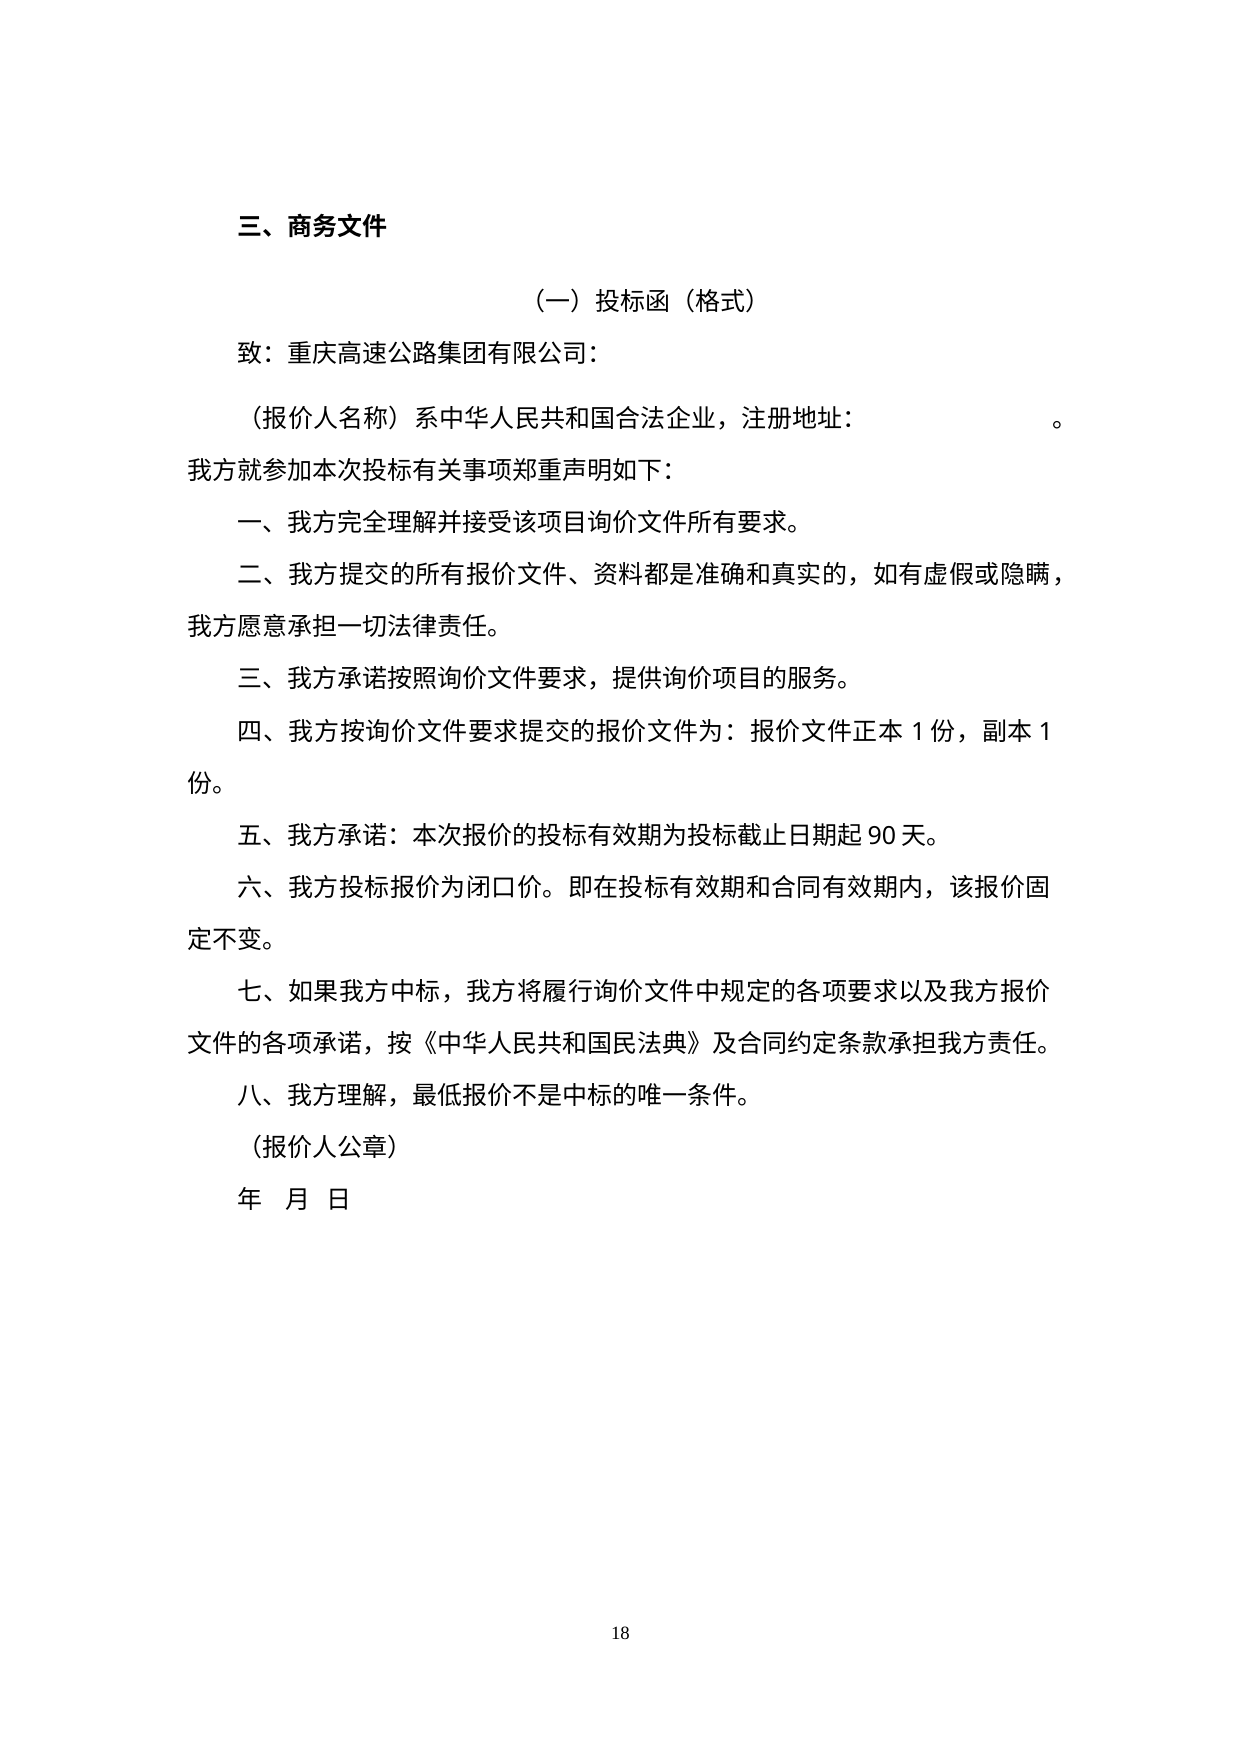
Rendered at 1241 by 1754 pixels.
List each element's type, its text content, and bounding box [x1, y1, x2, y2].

subtitle 三、商务文件 [187, 192, 1053, 257]
text 五、我方承诺：本次报价的投标有效期为投标截止日期起90天。 [187, 802, 1053, 854]
text 八、我方理解，最低报价不是中标的唯一条件。 [187, 1063, 1053, 1115]
text 四、我方按询价文件要求提交的报价文件为：报价文件正本1份，副本1份。 [187, 698, 1053, 802]
text 二、我方提交的所有报价文件、资料都是准确和真实的，如有虚假或隐瞒，我方愿意承担一切法律责任。 [187, 542, 1053, 646]
text （报价人公章） [187, 1115, 1053, 1167]
text 一、我方完全理解并接受该项目询价文件所有要求。 [187, 490, 1053, 542]
text 三、我方承诺按照询价文件要求，提供询价项目的服务。 [187, 646, 1053, 698]
text （报价人名称）系中华人民共和国合法企业，注册地址： 。我方就参加本次投标有关事项郑重声明如下： [187, 386, 1053, 490]
text 六、我方投标报价为闭口价。即在投标有效期和合同有效期内，该报价固定不变。 [187, 854, 1053, 959]
text 致：重庆高速公路集团有限公司： [187, 321, 1053, 373]
text （一）投标函（格式） [187, 269, 1053, 321]
text 七、如果我方中标，我方将履行询价文件中规定的各项要求以及我方报价文件的各项承诺，按《中华人民共和国民法典》及合同约定条款承担我方责任。 [187, 959, 1053, 1063]
text 年 月 日 [187, 1167, 1053, 1219]
